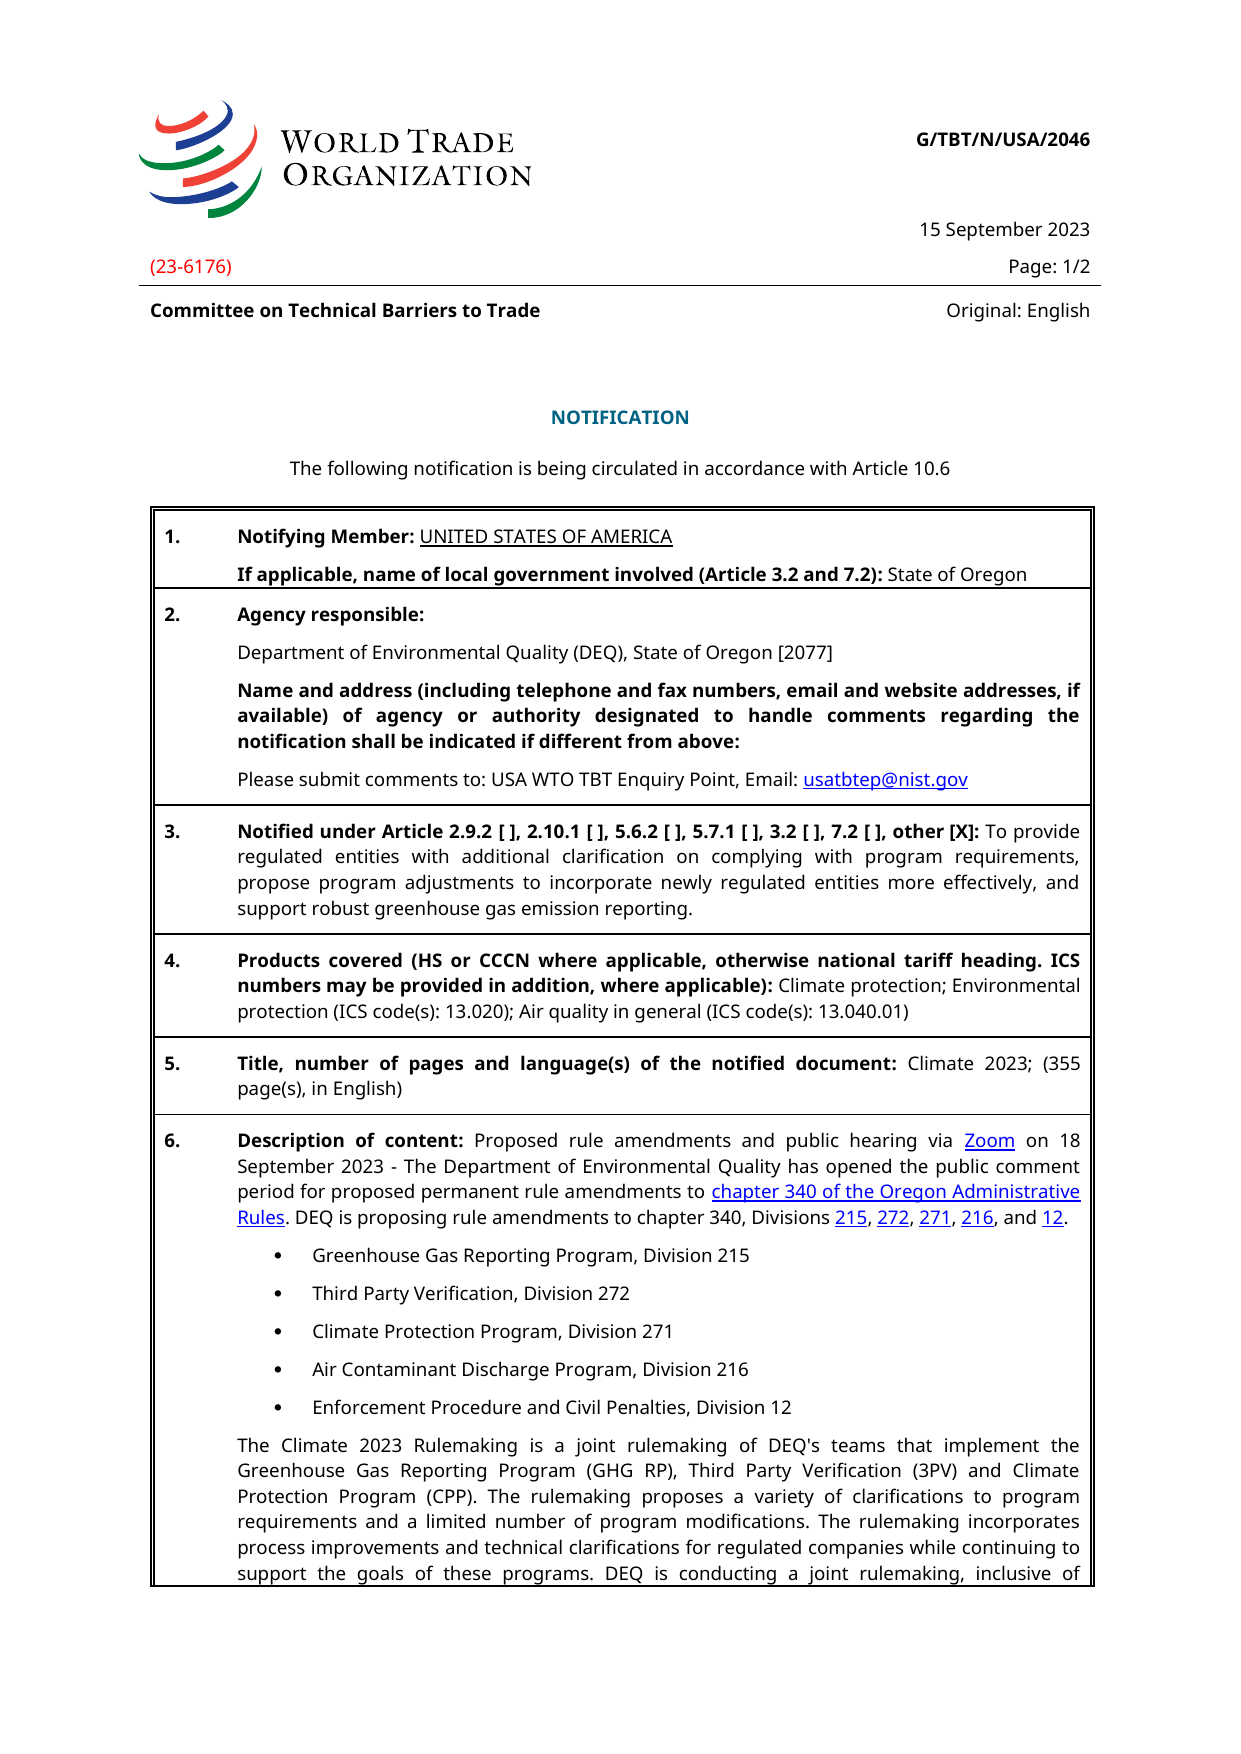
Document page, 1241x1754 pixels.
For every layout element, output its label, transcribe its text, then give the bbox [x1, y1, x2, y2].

text The following notification is being circulated in accordance with Article 10.6 [150, 455, 1090, 481]
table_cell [225, 1115, 1090, 1585]
table_cell Title, number of pages and language(s) of the notified document: Climate 2023; (355 page(s), in English) [225, 1038, 1090, 1113]
table_cell 3. [155, 806, 225, 933]
title NOTIFICATION [150, 405, 1090, 430]
table_cell 4. [155, 935, 225, 1036]
table_header 1. [155, 511, 225, 587]
table_header Notifying Member: UNITED STATES OF AMERICA If applicable, name of local government involved (Article 3.2 and 7.2): State of Oregon [225, 511, 1090, 587]
table_cell Agency responsible: Department of Environmental Quality (DEQ), State of Oregon [2077] Name and address (including telephone and fax numbers, email and website addresses, if available) of agency or authority designated to handle comments regarding the notification shall be indicated if different from above: Please submit comments to: USA WTO TBT Enquiry Point, Email: usatbtep@nist.gov [225, 589, 1090, 804]
table_cell 5. [155, 1038, 225, 1113]
table_cell 6. [155, 1115, 225, 1585]
table_cell Products covered (HS or CCCN where applicable, otherwise national tariff heading. ICS numbers may be provided in addition, where applicable): Climate protection; Environmental protection (ICS code(s): 13.020); Air quality in general (ICS code(s): 13.040.01) [225, 935, 1090, 1036]
table_cell 2. [155, 589, 225, 804]
table_cell Notified under Article 2.9.2 [ ], 2.10.1 [ ], 5.6.2 [ ], 5.7.1 [ ], 3.2 [ ], 7.2 [ ], other [X]: To provide regulated entities with additional clarification on complying with program requirements, propose program adjustments to incorporate newly regulated entities more effectively, and support robust greenhouse gas emission reporting. [225, 806, 1090, 933]
